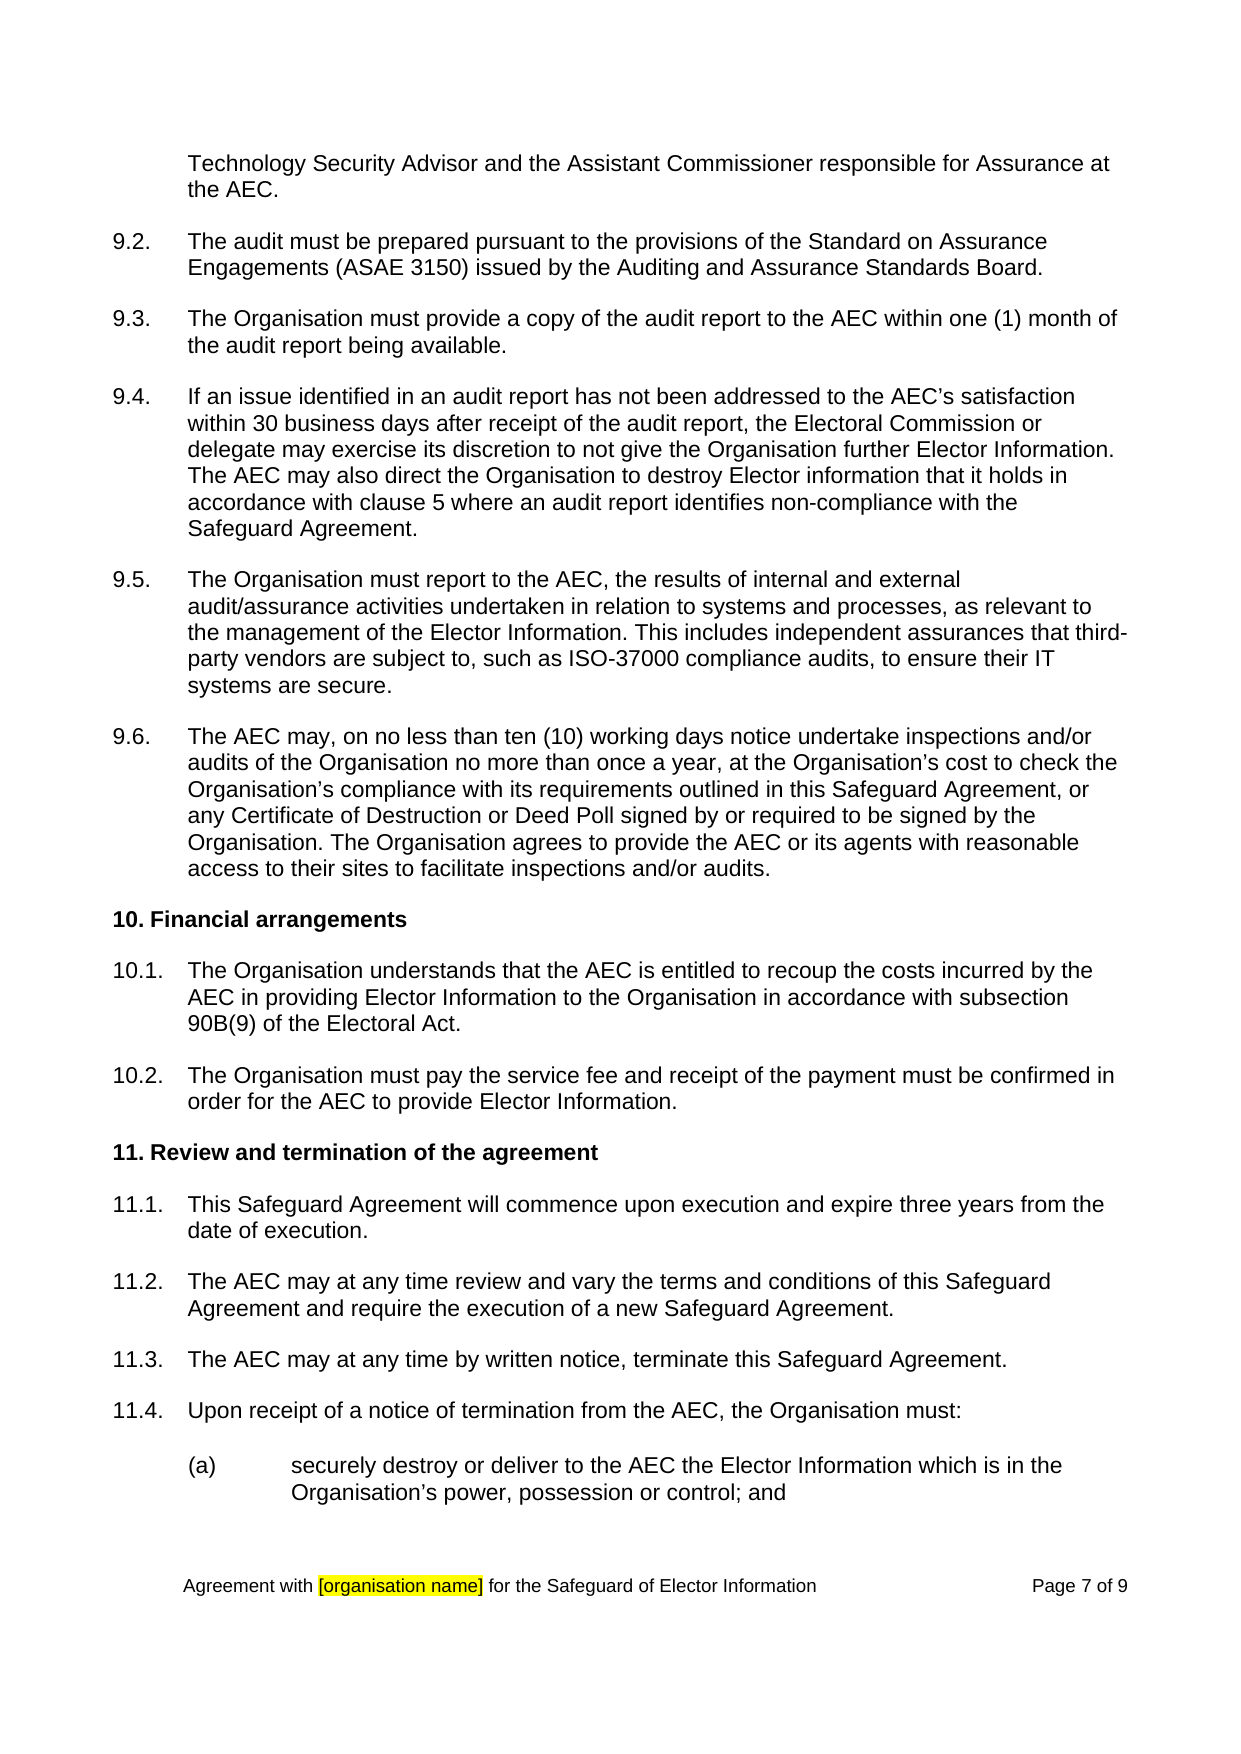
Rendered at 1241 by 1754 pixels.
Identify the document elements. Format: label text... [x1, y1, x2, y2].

list The AEC may at any time review and vary the terms and conditions of this Safeguard Agreement and require the execution of a new Safeguard Agreement. [112, 1268, 1128, 1321]
list The AEC may, on no less than ten (10) working days notice undertake inspections and/or audits of the Organisation no more than once a year, at the Organisation’s cost to check the Organisation’s compliance with its requirements outlined in this Safeguard Agreement, or any Certificate of Destruction or Deed Poll signed by or required to be signed by the Organisation. The Organisation agrees to provide the AEC or its agents with reasonable access to their sites to facilitate inspections and/or audits. [112, 723, 1128, 881]
subtitle Financial arrangements [112, 906, 1128, 932]
list This Safeguard Agreement will commence upon execution and expire three years from the date of execution. [112, 1191, 1128, 1243]
list The AEC may at any time by written notice, terminate this Safeguard Agreement. [112, 1346, 1128, 1372]
list If an issue identified in an audit report has not been addressed to the AEC’s satisfaction within 30 business days after receipt of the audit report, the Electoral Commission or delegate may exercise its discretion to not give the Organisation further Elector Information. The AEC may also direct the Organisation to destroy Elector information that it holds in accordance with clause 5 where an audit report identifies non-compliance with the Safeguard Agreement. [112, 383, 1128, 541]
list The Organisation must provide a copy of the audit report to the AEC within one (1) month of the audit report being available. [112, 305, 1128, 358]
list The Organisation understands that the AEC is entitled to recoup the costs incurred by the AEC in providing Elector Information to the Organisation in accordance with subsection 90B(9) of the Electoral Act. [112, 957, 1128, 1037]
list Upon receipt of a notice of termination from the AEC, the Organisation must: [112, 1397, 1128, 1452]
subtitle Review and termination of the agreement [112, 1139, 1128, 1166]
list The audit must be prepared pursuant to the provisions of the Standard on Assurance Engagements (ASAE 3150) issued by the Auditing and Assurance Standards Board. [112, 228, 1128, 280]
list The Organisation must report to the AEC, the results of internal and external audit/assurance activities undertaken in relation to systems and processes, as relevant to the management of the Elector Information. This includes independent assurances that third-party vendors are subject to, such as ISO-37000 compliance audits, to ensure their IT systems are secure. [112, 566, 1128, 698]
list The Organisation must pay the service fee and receipt of the payment must be confirmed in order for the AEC to provide Elector Information. [112, 1062, 1128, 1114]
list securely destroy or deliver to the AEC the Elector Information which is in the Organisation’s power, possession or control; and [216, 1452, 1128, 1505]
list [112, 150, 1128, 203]
